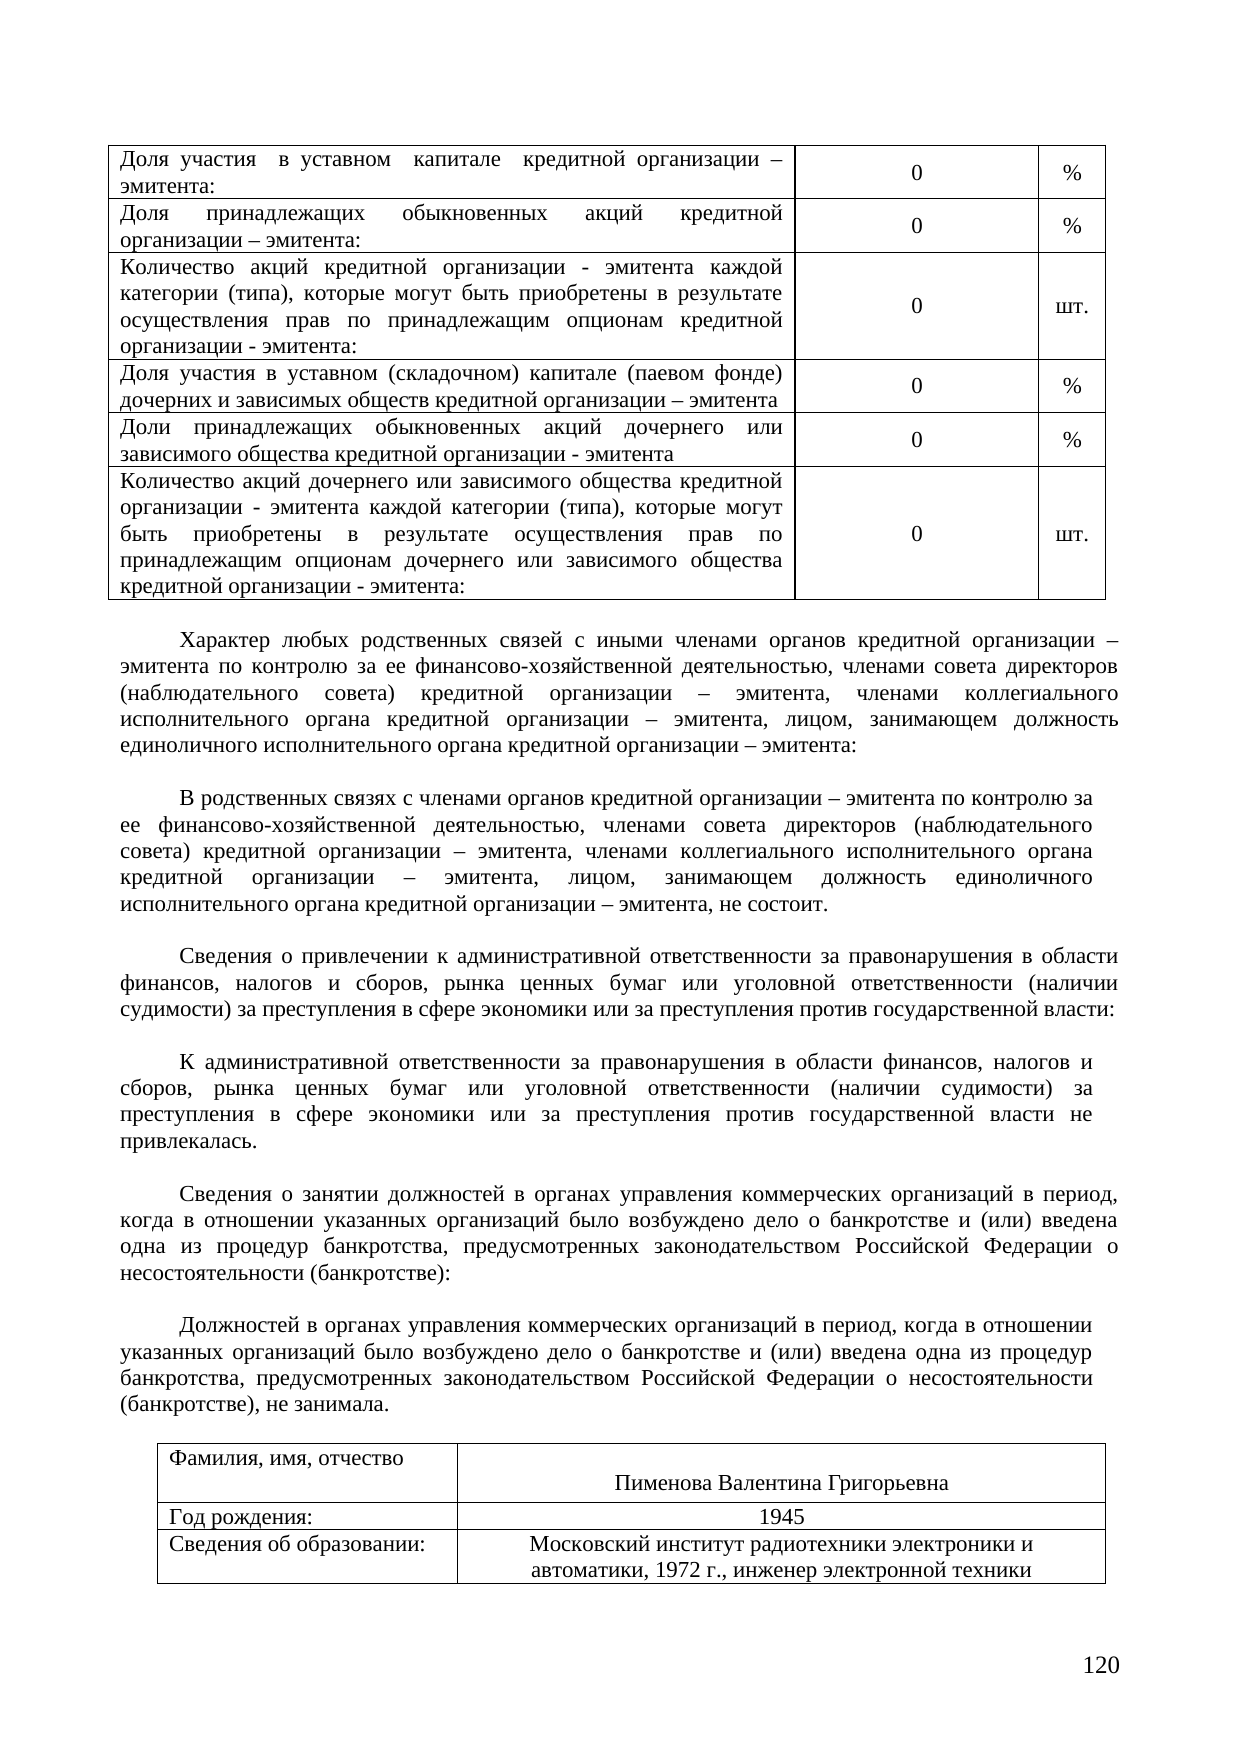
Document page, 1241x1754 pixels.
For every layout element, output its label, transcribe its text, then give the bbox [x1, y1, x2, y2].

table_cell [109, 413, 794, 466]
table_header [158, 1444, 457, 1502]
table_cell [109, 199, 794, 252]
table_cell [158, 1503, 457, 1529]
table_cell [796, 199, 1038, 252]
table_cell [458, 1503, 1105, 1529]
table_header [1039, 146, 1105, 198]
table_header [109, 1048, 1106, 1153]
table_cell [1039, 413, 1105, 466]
text Сведения о привлечении к административной ответственности за правонарушения в области финансов, налогов и сборов, рынка ценных бумаг или уголовной ответственности (наличии судимости) за преступления в сфере экономики или за преступления против государственной власти: [120, 942, 1120, 1021]
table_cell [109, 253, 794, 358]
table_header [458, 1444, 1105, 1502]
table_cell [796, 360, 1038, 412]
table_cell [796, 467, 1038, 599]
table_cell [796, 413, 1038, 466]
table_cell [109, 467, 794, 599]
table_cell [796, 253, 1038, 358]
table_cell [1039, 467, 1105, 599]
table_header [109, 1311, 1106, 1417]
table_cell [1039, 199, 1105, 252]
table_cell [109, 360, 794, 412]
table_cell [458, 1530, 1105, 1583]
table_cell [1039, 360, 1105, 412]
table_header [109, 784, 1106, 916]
text Сведения о занятии должностей в органах управления коммерческих организаций в период, когда в отношении указанных организаций было возбуждено дело о банкротстве и (или) введена одна из процедур банкротства, предусмотренных законодательством Российской Федерации о несостоятельности (банкротстве): [120, 1179, 1120, 1285]
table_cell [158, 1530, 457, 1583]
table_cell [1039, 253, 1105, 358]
text Характер любых родственных связей с иными членами органов кредитной организации – эмитента по контролю за ее финансово-хозяйственной деятельностью, членами совета директоров (наблюдательного совета) кредитной организации – эмитента, членами коллегиального исполнительного органа кредитной организации – эмитента, лицом, занимающем должность единоличного исполнительного органа кредитной организации – эмитента: [120, 626, 1120, 758]
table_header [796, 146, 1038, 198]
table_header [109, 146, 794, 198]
